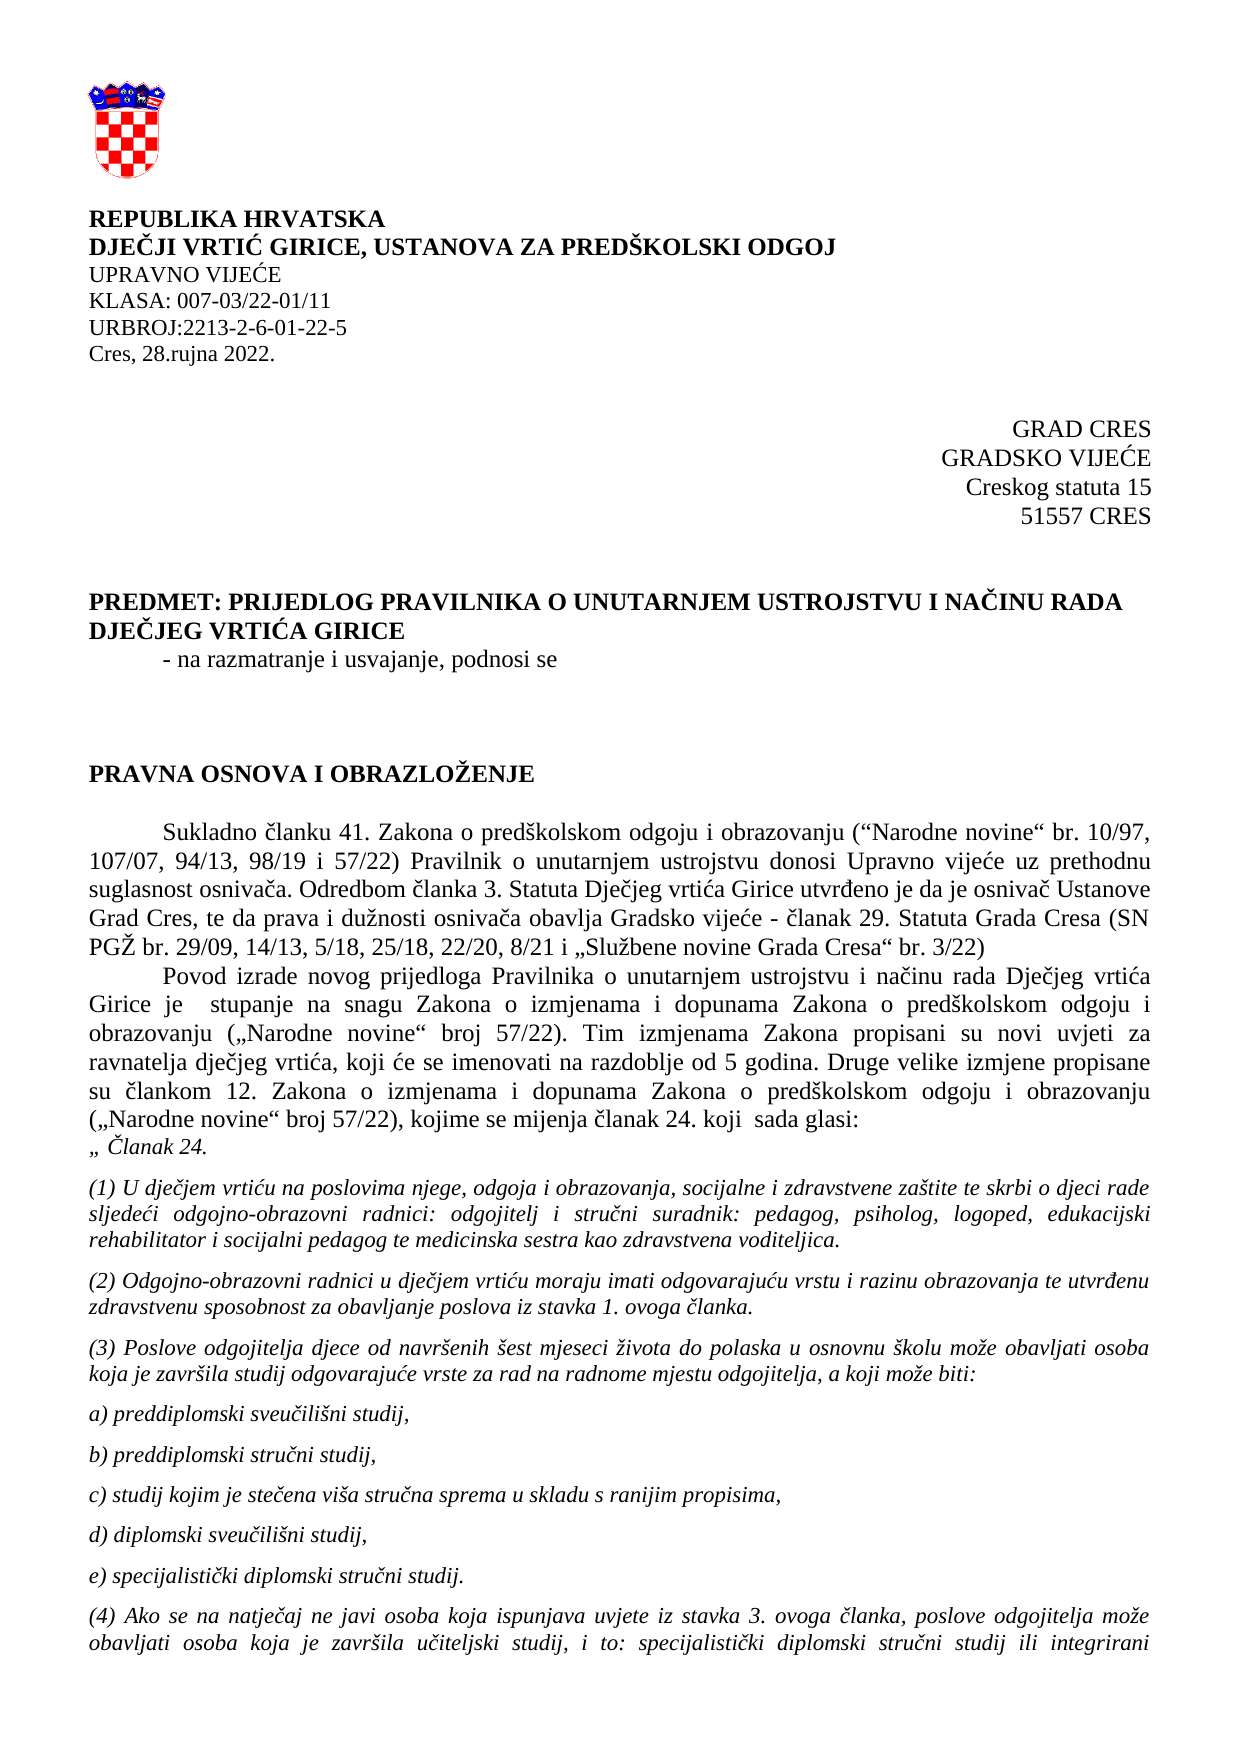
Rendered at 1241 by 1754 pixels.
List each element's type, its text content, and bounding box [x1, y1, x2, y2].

text Sukladno članku 41. Zakona o predškolskom odgoju i obrazovanju (“Narodne novine“ br. 10/97, 107/07, 94/13, 98/19 i 57/22) Pravilnik o unutarnjem ustrojstvu donosi Upravno vijeće uz prethodnu suglasnost osnivača. Odredbom članka 3. Statuta Dječjeg vrtića Girice utvrđeno je da je osnivač Ustanove Grad Cres, te da prava i dužnosti osnivača obavlja Gradsko vijeće - članak 29. Statuta Grada Cresa (SN PGŽ br. 29/09, 14/13, 5/18, 25/18, 22/20, 8/21 i „Službene novine Grada Cresa“ br. 3/22) [89, 817, 1152, 961]
text b) preddiplomski stručni studij, [89, 1441, 1152, 1467]
text URBROJ:2213-2-6-01-22-5 [89, 314, 1152, 340]
text GRAD CRES [89, 414, 1152, 443]
text PRAVNA OSNOVA I OBRAZLOŽENJE [89, 759, 1152, 788]
text d) diplomski sveučilišni studij, [89, 1522, 1152, 1548]
text - na razmatranje i usvajanje, podnosi se [89, 644, 1152, 673]
text Cres, 28.rujna 2022. [89, 340, 1152, 367]
text DJEČJI VRTIĆ GIRICE, USTANOVA ZA PREDŠKOLSKI ODGOJ [89, 232, 1152, 261]
text 51557 CRES [89, 501, 1152, 529]
text Creskog statuta 15 [89, 472, 1152, 501]
text (3) Poslove odgojitelja djece od navršenih šest mjeseci života do polaska u osnovnu školu može obavljati osoba koja je završila studij odgovarajuće vrste za rad na radnome mjestu odgojitelja, a koji može biti: [89, 1333, 1152, 1386]
text PREDMET: PRIJEDLOG PRAVILNIKA O UNUTARNJEM USTROJSTVU I NAČINU RADA DJEČJEG VRTIĆA GIRICE [89, 587, 1152, 644]
text REPUBLIKA HRVATSKA [89, 204, 1152, 232]
text „ Članak 24. [89, 1133, 1152, 1159]
text GRADSKO VIJEĆE [89, 443, 1152, 472]
text (2) Odgojno-obrazovni radnici u dječjem vrtiću moraju imati odgovarajuću vrstu i razinu obrazovanja te utvrđenu zdravstvenu sposobnost za obavljanje poslova iz stavka 1. ovoga članka. [89, 1267, 1152, 1319]
text KLASA: 007-03/22-01/11 [89, 287, 1152, 314]
text Povod izrade novog prijedloga Pravilnika o unutarnjem ustrojstvu i načinu rada Dječjeg vrtića Girice je stupanje na snagu Zakona o izmjenama i dopunama Zakona o predškolskom odgoju i obrazovanju („Narodne novine“ broj 57/22). Tim izmjenama Zakona propisani su novi uvjeti za ravnatelja dječjeg vrtića, koji će se imenovati na razdoblje od 5 godina. Druge velike izmjene propisane su člankom 12. Zakona o izmjenama i dopunama Zakona o predškolskom odgoju i obrazovanju („Narodne novine“ broj 57/22), kojime se mijenja članak 24. koji sada glasi: [89, 961, 1152, 1133]
text UPRAVNO VIJEĆE [89, 261, 1152, 287]
picture [74, 81, 166, 184]
text e) specijalistički diplomski stručni studij. [89, 1562, 1152, 1588]
text (1) U dječjem vrtiću na poslovima njege, odgoja i obrazovanja, socijalne i zdravstvene zaštite te skrbi o djeci rade sljedeći odgojno-obrazovni radnici: odgojitelj i stručni suradnik: pedagog, psiholog, logoped, edukacijski rehabilitator i socijalni pedagog te medicinska sestra kao zdravstvena voditeljica. [89, 1174, 1152, 1253]
text a) preddiplomski sveučilišni studij, [89, 1400, 1152, 1427]
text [89, 1602, 1152, 1655]
text c) studij kojim je stečena viša stručna sprema u skladu s ranijim propisima, [89, 1481, 1152, 1507]
